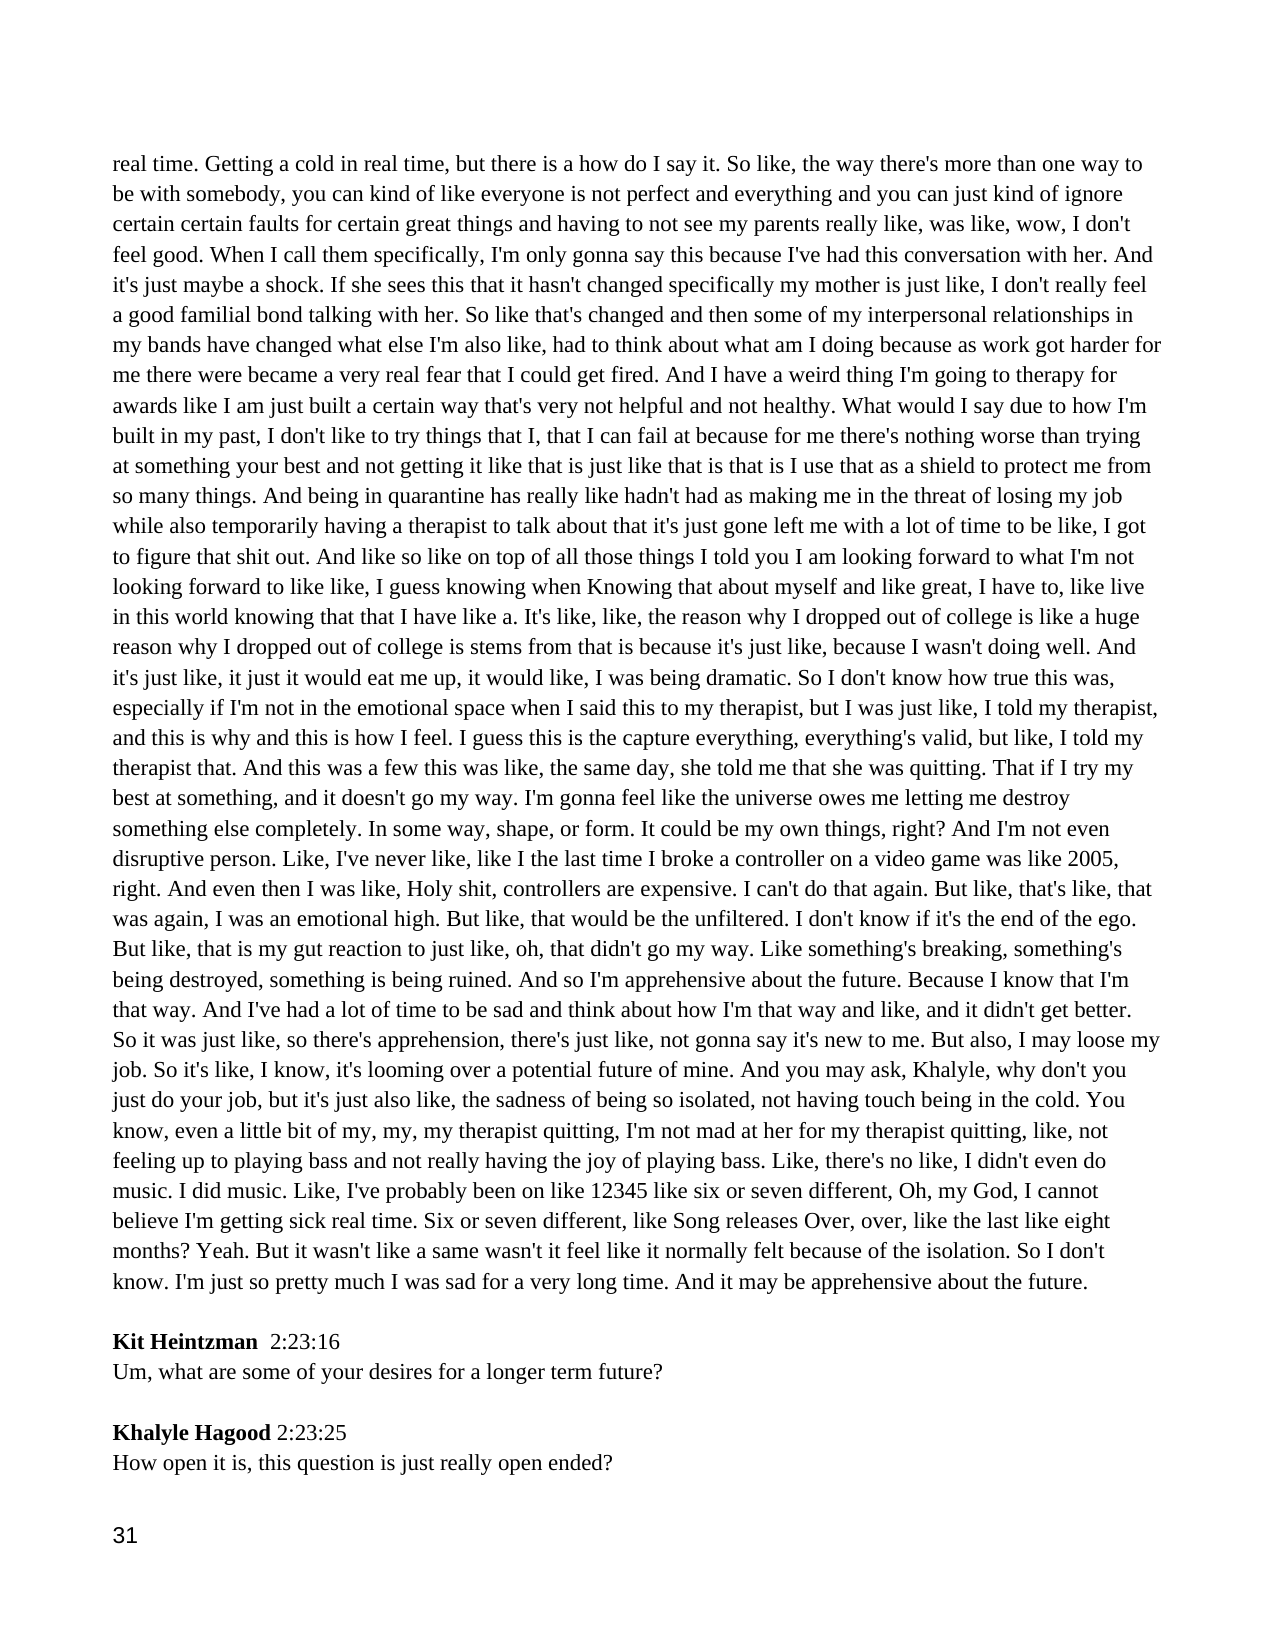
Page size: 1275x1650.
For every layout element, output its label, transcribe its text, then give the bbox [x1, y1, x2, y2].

text Khalyle Hagood 2:23:25 [112, 1419, 1162, 1445]
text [112, 150, 1162, 1294]
text Um, what are some of your desires for a longer term future? [112, 1358, 1162, 1385]
text How open it is, this question is just really open ended? [112, 1449, 1162, 1475]
text Kit Heintzman 2:23:16 [112, 1328, 1162, 1354]
